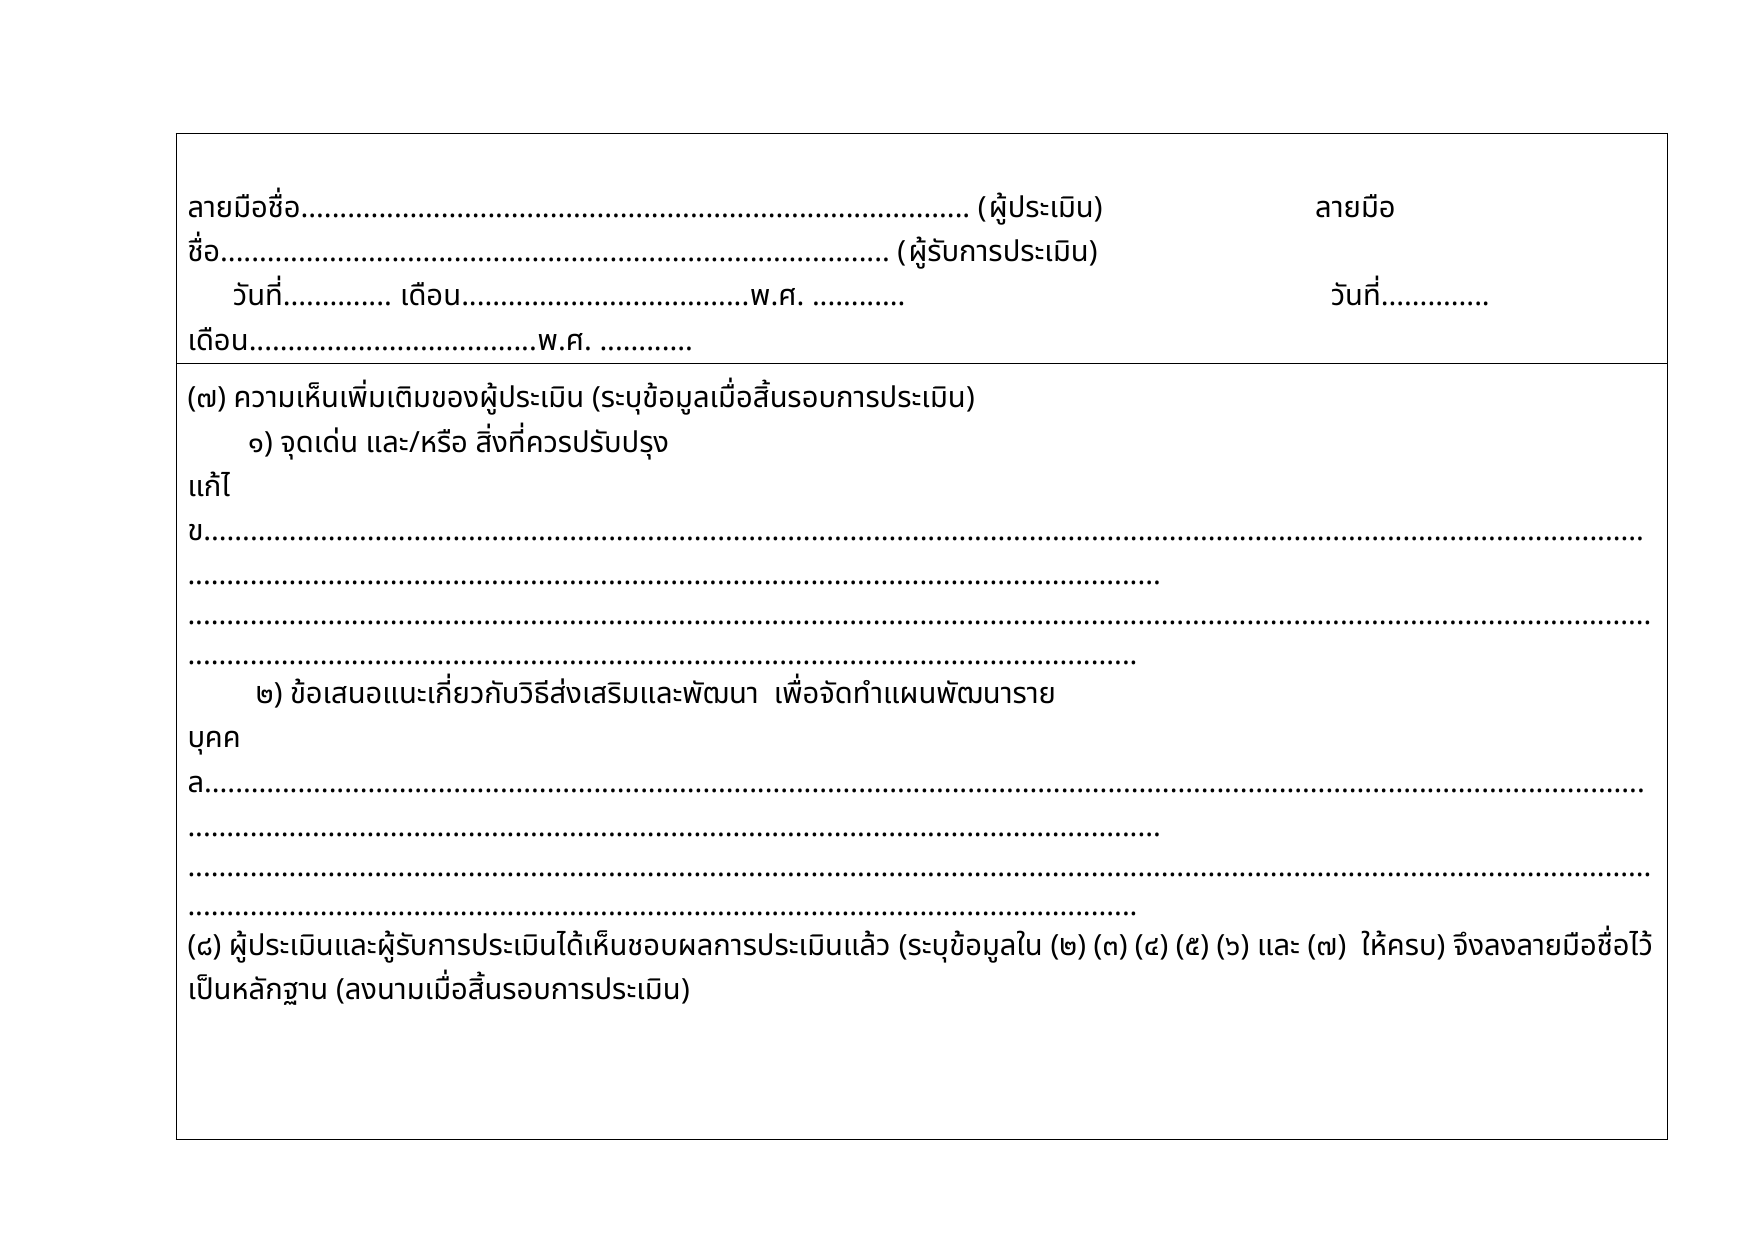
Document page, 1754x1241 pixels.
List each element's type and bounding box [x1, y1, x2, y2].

table_cell [177, 134, 1667, 363]
table_cell [177, 364, 1667, 1139]
